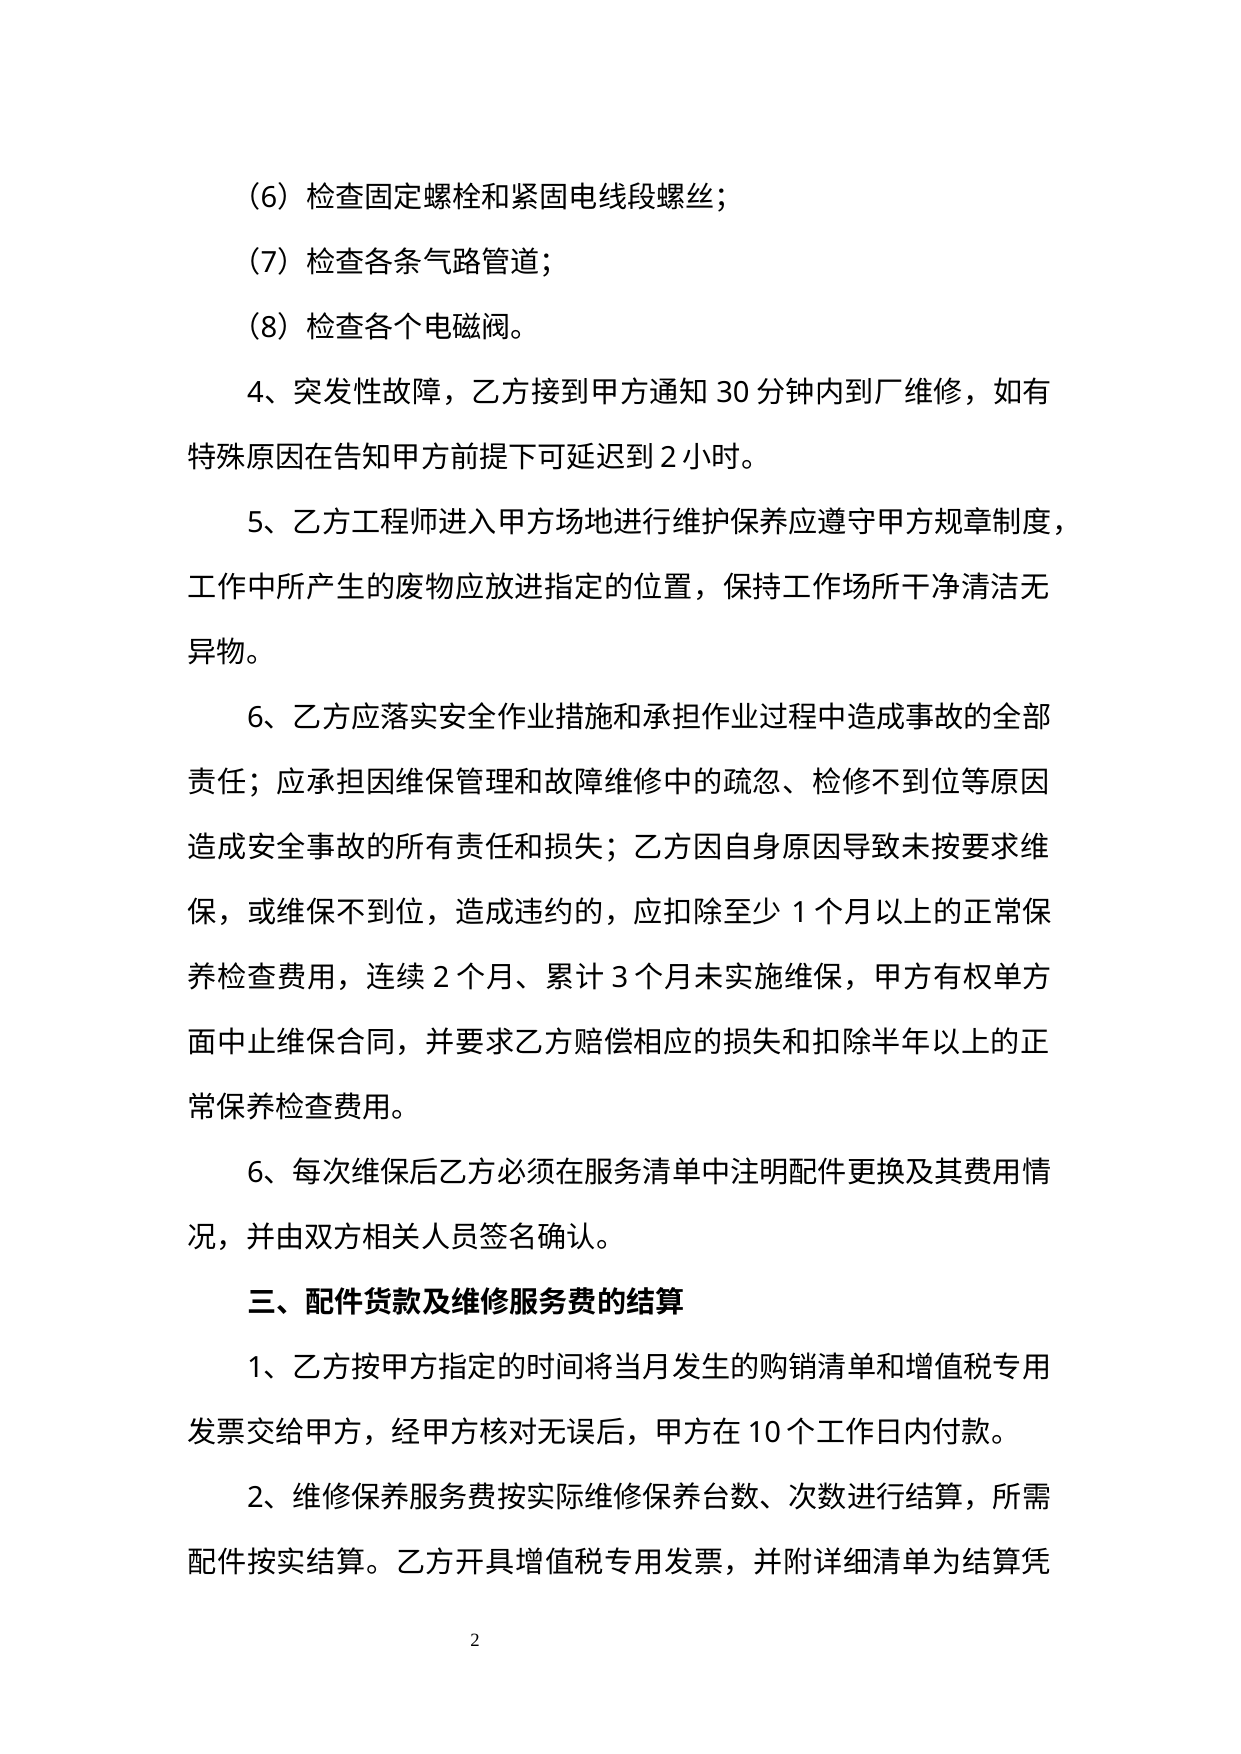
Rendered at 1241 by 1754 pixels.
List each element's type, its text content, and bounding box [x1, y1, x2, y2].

text 5、乙方工程师进入甲方场地进行维护保养应遵守甲方规章制度，工作中所产生的废物应放进指定的位置，保持工作场所干净清洁无异物。 [187, 487, 1053, 682]
text 1、乙方按甲方指定的时间将当月发生的购销清单和增值税专用发票交给甲方，经甲方核对无误后，甲方在10个工作日内付款。 [187, 1332, 1053, 1462]
text 6、每次维保后乙方必须在服务清单中注明配件更换及其费用情况，并由双方相关人员签名确认。 [187, 1137, 1053, 1267]
text 4、突发性故障，乙方接到甲方通知30分钟内到厂维修，如有特殊原因在告知甲方前提下可延迟到2小时。 [187, 357, 1053, 487]
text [187, 1462, 1053, 1592]
text 6、乙方应落实安全作业措施和承担作业过程中造成事故的全部责任；应承担因维保管理和故障维修中的疏忽、检修不到位等原因造成安全事故的所有责任和损失；乙方因自身原因导致未按要求维保，或维保不到位，造成违约的，应扣除至少1个月以上的正常保养检查费用，连续2个月、累计3个月未实施维保，甲方有权单方面中止维保合同，并要求乙方赔偿相应的损失和扣除半年以上的正常保养检查费用。 [187, 682, 1053, 1137]
list 检查各条气路管道； [231, 227, 1053, 292]
list 检查固定螺栓和紧固电线段螺丝； [231, 162, 1053, 227]
list 检查各个电磁阀。 [231, 292, 1053, 357]
text 三、配件货款及维修服务费的结算 [187, 1267, 1053, 1332]
